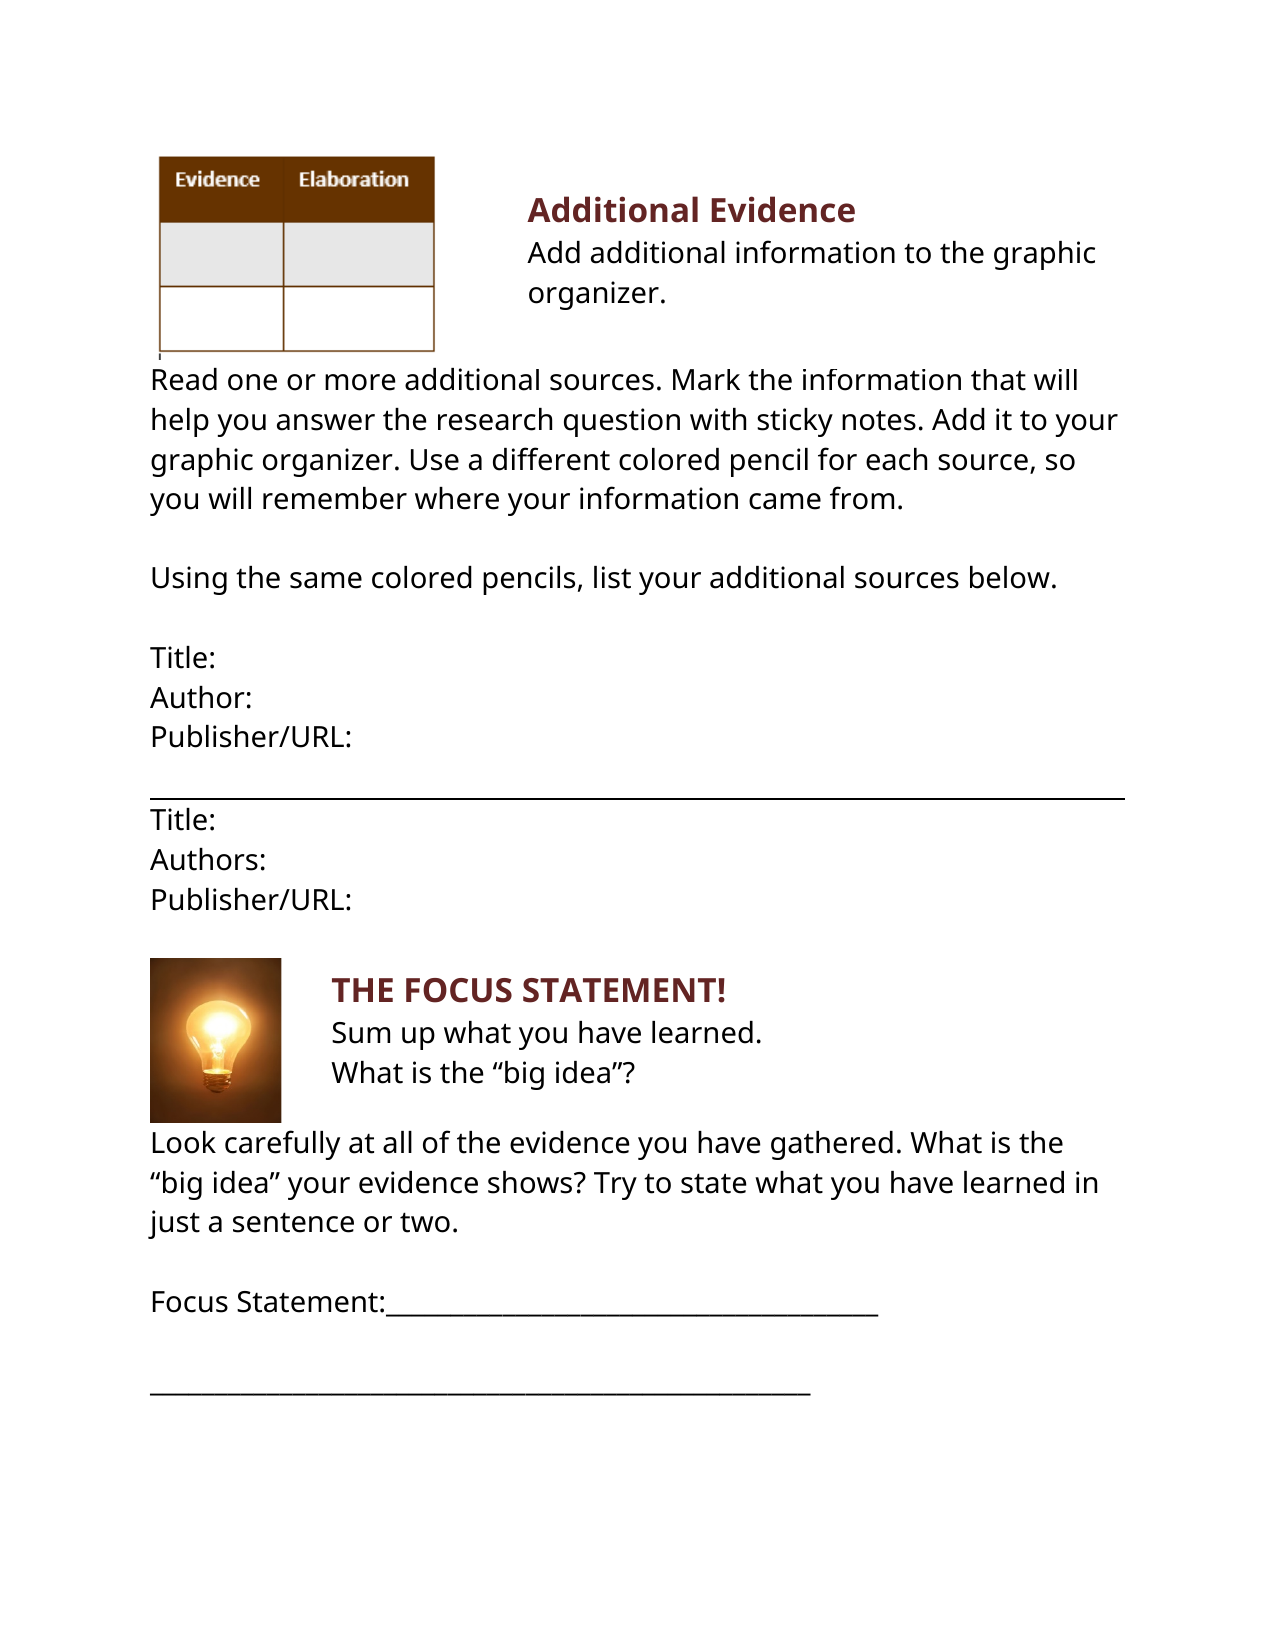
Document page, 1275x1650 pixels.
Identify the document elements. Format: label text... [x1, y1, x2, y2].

picture [150, 150, 446, 360]
text Title: [150, 637, 1125, 677]
text Author: [150, 677, 1125, 717]
text ___________________________________________________ [150, 1361, 1125, 1400]
text Read one or more additional sources. Mark the information that will help you answer the research question with sticky notes. Add it to your graphic organizer. Use a different colored pencil for each source, so you will remember where your information came from. [150, 359, 1125, 518]
picture [150, 958, 282, 1123]
text Look carefully at all of the evidence you have gathered. What is the “big idea” your evidence shows? Try to state what you have learned in just a sentence or two. [150, 1122, 1125, 1241]
text Authors: [150, 839, 1125, 879]
text Title: [150, 800, 1125, 839]
text Publisher/URL: [150, 717, 1125, 756]
text Using the same colored pencils, list your additional sources below. [150, 558, 1125, 597]
text Focus Statement:______________________________________ [150, 1281, 1125, 1321]
text Publisher/URL: [150, 879, 1125, 919]
